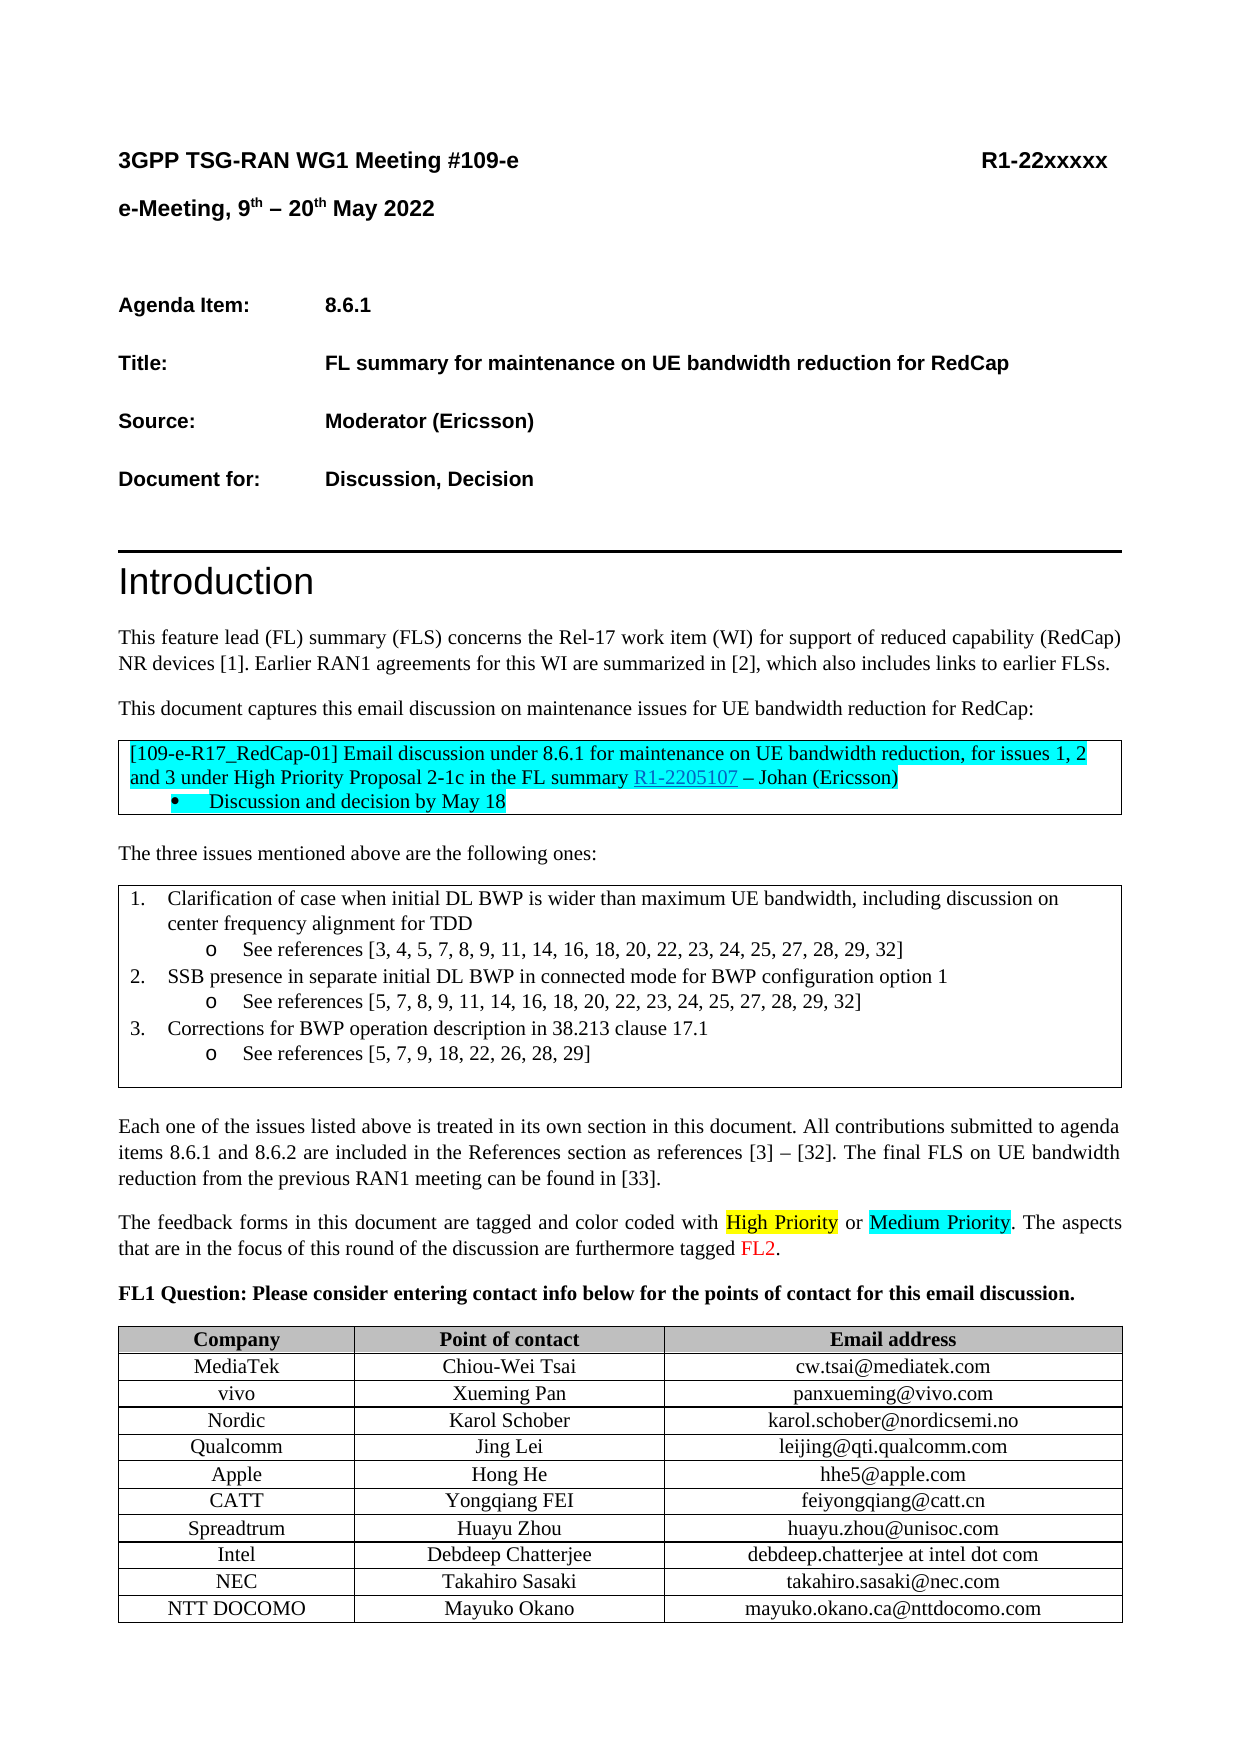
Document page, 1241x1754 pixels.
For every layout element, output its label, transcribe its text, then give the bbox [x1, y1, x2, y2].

table_header [109-e-R17_RedCap-01] Email discussion under 8.6.1 for maintenance on UE bandwidth reduction, for issues 1, 2 and 3 under High Priority Proposal 2-1c in the FL summary R1-2205107 – Johan (Ericsson) Discussion and decision by May 18 [506, 741, 1121, 813]
text The feedback forms in this document are tagged and color coded with High Priority or Medium Priority. The aspects that are in the focus of this round of the discussion are furthermore tagged FL2. [118, 1210, 1122, 1260]
table_cell Qualcomm [119, 1435, 354, 1460]
table_header Email address [665, 1327, 1122, 1352]
text Agenda Item: 8.6.1 [118, 293, 1122, 343]
table_cell Huayu Zhou [355, 1515, 664, 1541]
table_cell karol.schober@nordicsemi.no [665, 1408, 1122, 1433]
table_cell takahiro.sasaki@nec.com [665, 1569, 1122, 1595]
text Title: FL summary for maintenance on UE bandwidth reduction for RedCap [118, 351, 1122, 401]
table_cell cw.tsai@mediatek.com [665, 1354, 1122, 1379]
subtitle Introduction [118, 553, 1122, 603]
table_header Company [119, 1327, 354, 1352]
text Each one of the issues listed above is treated in its own section in this document. All contributions submitted to agenda items 8.6.1 and 8.6.2 are included in the References section as references [3] – [32]. The final FLS on UE bandwidth reduction from the previous RAN1 meeting can be found in [33]. [118, 1088, 1122, 1189]
text Source: Moderator (Ericsson) [118, 409, 1122, 459]
table_cell Takahiro Sasaki [355, 1569, 664, 1595]
table_cell leijing@qti.qualcomm.com [665, 1435, 1122, 1460]
table_cell panxueming@vivo.com [665, 1381, 1122, 1406]
table_cell Chiou-Wei Tsai [355, 1354, 664, 1379]
text This document captures this email discussion on maintenance issues for UE bandwidth reduction for RedCap: [118, 696, 1122, 719]
table_cell MediaTek [119, 1354, 354, 1379]
table_cell debdeep.chatterjee at intel dot com [665, 1543, 1122, 1568]
table_cell NTT DOCOMO [119, 1596, 354, 1622]
table_cell Intel [119, 1543, 354, 1568]
text e-Meeting, 9th – 20th May 2022 [118, 195, 1122, 273]
text This feature lead (FL) summary (FLS) concerns the Rel-17 work item (WI) for support of reduced capability (RedCap) NR devices [1]. Earlier RAN1 agreements for this WI are summarized in [2], which also includes links to earlier FLSs. [118, 625, 1122, 675]
table_cell Karol Schober [355, 1408, 664, 1433]
table_cell CATT [119, 1489, 354, 1514]
table_cell feiyongqiang@catt.cn [665, 1489, 1122, 1514]
table_cell hhe5@apple.com [665, 1461, 1122, 1487]
table_cell Xueming Pan [355, 1381, 664, 1406]
table_cell Debdeep Chatterjee [355, 1543, 664, 1568]
table_cell huayu.zhou@unisoc.com [665, 1515, 1122, 1541]
table_cell Apple [119, 1461, 354, 1487]
table_header Point of contact [355, 1327, 664, 1352]
table_cell Yongqiang FEI [355, 1489, 664, 1514]
text FL1 Question: Please consider entering contact info below for the points of contact for this email discussion. [118, 1281, 1122, 1305]
text Document for: Discussion, Decision [118, 467, 1122, 491]
table_cell mayuko.okano.ca@nttdocomo.com [665, 1596, 1122, 1622]
table_cell Mayuko Okano [355, 1596, 664, 1622]
table_cell NEC [119, 1569, 354, 1595]
table_cell vivo [119, 1381, 354, 1406]
table_cell Hong He [355, 1461, 664, 1487]
table_cell Spreadtrum [119, 1515, 354, 1541]
text The three issues mentioned above are the following ones: [118, 815, 1122, 864]
table_cell Jing Lei [355, 1435, 664, 1460]
table_header Clarification of case when initial DL BWP is wider than maximum UE bandwidth, including discussion on center frequency alignment for TDD See references [3, 4, 5, 7, 8, 9, 11, 14, 16, 18, 20, 22, 23, 24, 25, 27, 28, 29, 32] SSB presence in separate initial DL BWP in connected mode for BWP configuration option 1 See references [5, 7, 8, 9, 11, 14, 16, 18, 20, 22, 23, 24, 25, 27, 28, 29, 32] Corrections for BWP operation description in 38.213 clause 17.1 See references [5, 7, 9, 18, 22, 26, 28, 29] [119, 886, 1121, 1087]
text 3GPP TSG-RAN WG1 Meeting #109-e R1-22xxxxx [118, 147, 1122, 174]
table_cell Nordic [119, 1408, 354, 1433]
